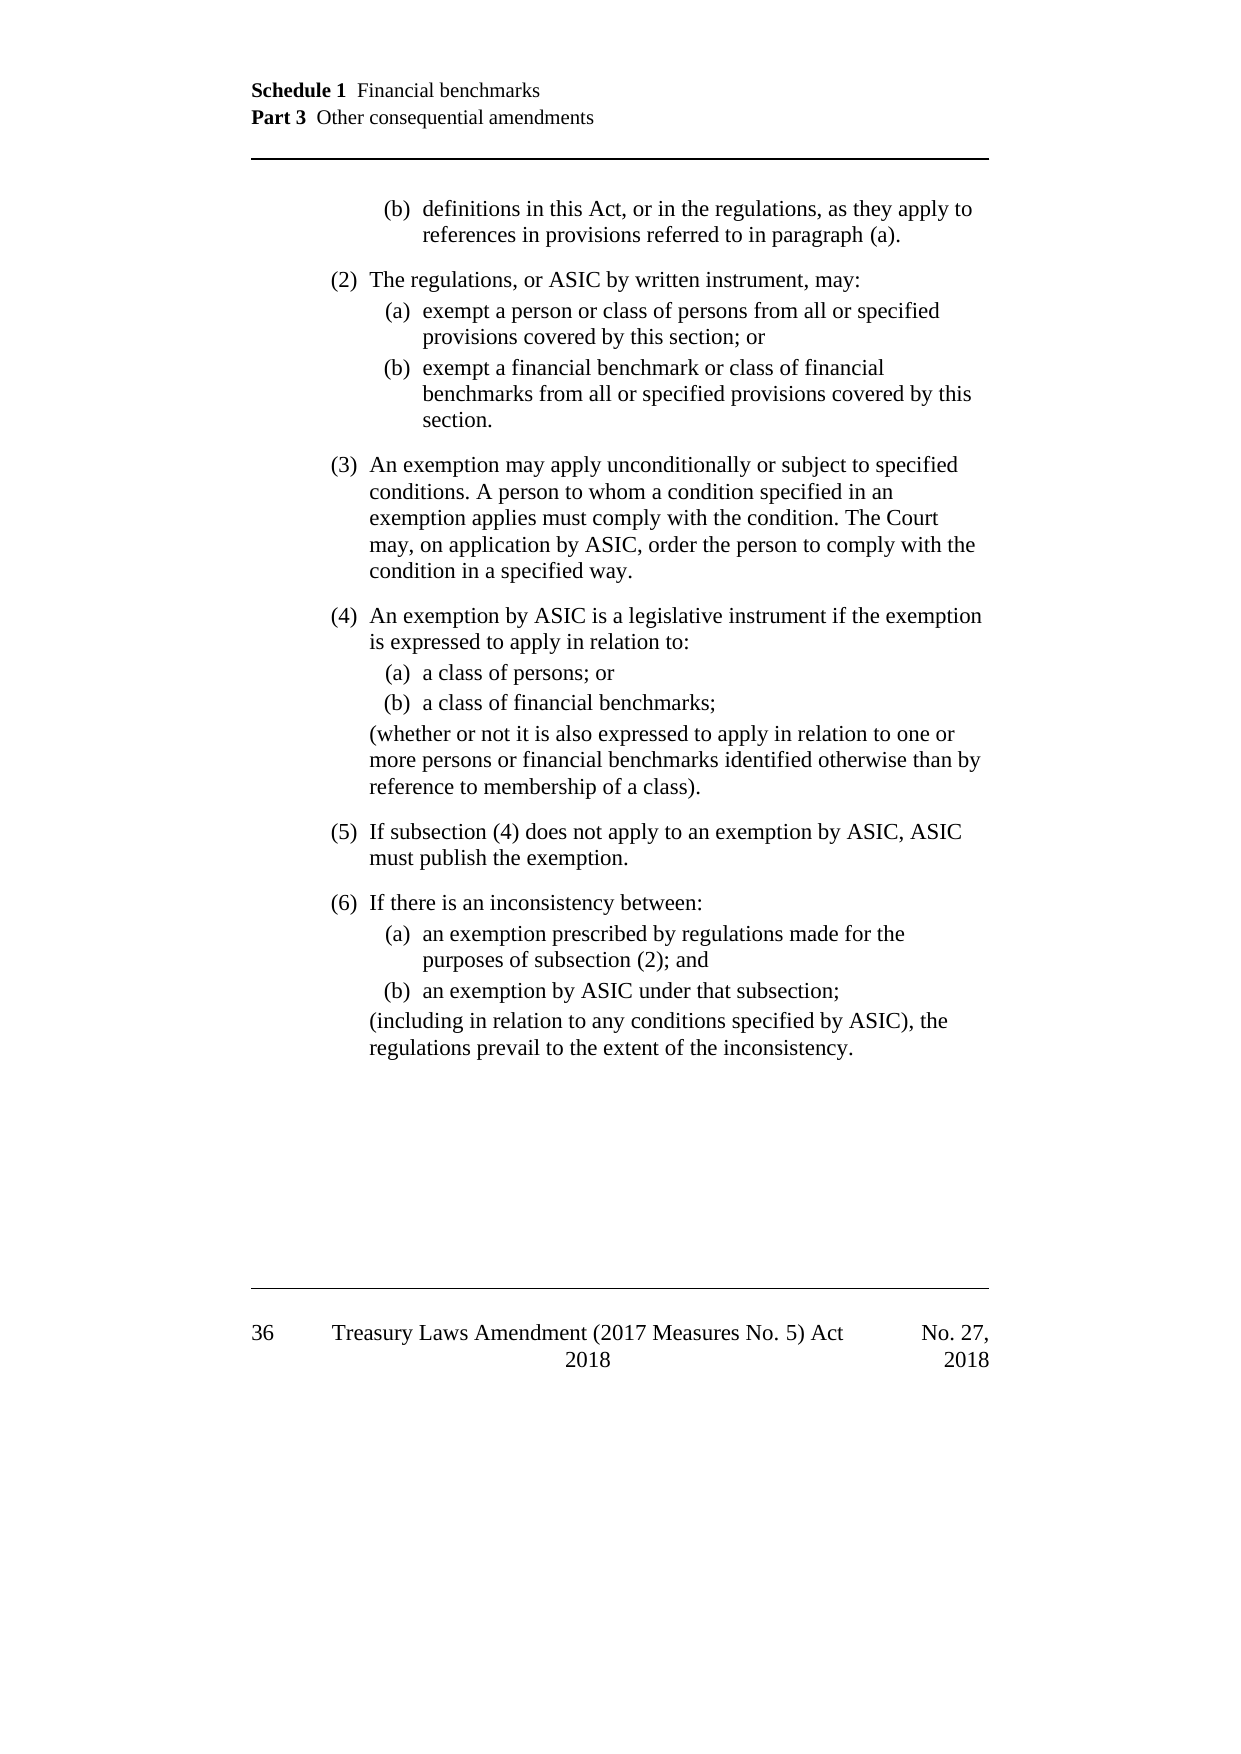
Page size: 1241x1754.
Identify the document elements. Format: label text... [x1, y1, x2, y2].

text (6) If there is an inconsistency between: [251, 889, 989, 916]
text (b) exempt a financial benchmark or class of financial benchmarks from all or specified provisions covered by this section. [251, 354, 989, 433]
text (b) an exemption by ASIC under that subsection; [251, 977, 989, 1003]
text (including in relation to any conditions specified by ASIC), the regulations prevail to the extent of the inconsistency. [369, 1007, 989, 1060]
text (b) a class of financial benchmarks; [251, 689, 989, 716]
text (5) If subsection (4) does not apply to an exemption by ASIC, ASIC must publish the exemption. [251, 818, 989, 871]
text (b) definitions in this Act, or in the regulations, as they apply to references in provisions referred to in paragraph (a). [251, 195, 989, 248]
text (whether or not it is also expressed to apply in relation to one or more persons or financial benchmarks identified otherwise than by reference to membership of a class). [369, 720, 989, 799]
text (3) An exemption may apply unconditionally or subject to specified conditions. A person to whom a condition specified in an exemption applies must comply with the condition. The Court may, on application by ASIC, order the person to comply with the condition in a specified way. [251, 452, 989, 583]
text (a) an exemption prescribed by regulations made for the purposes of subsection (2); and [251, 920, 989, 972]
text (a) a class of persons; or [251, 659, 989, 685]
text (a) exempt a person or class of persons from all or specified provisions covered by this section; or [251, 297, 989, 349]
text (2) The regulations, or ASIC by written instrument, may: [251, 266, 989, 293]
text (4) An exemption by ASIC is a legislative instrument if the exemption is expressed to apply in relation to: [251, 602, 989, 655]
